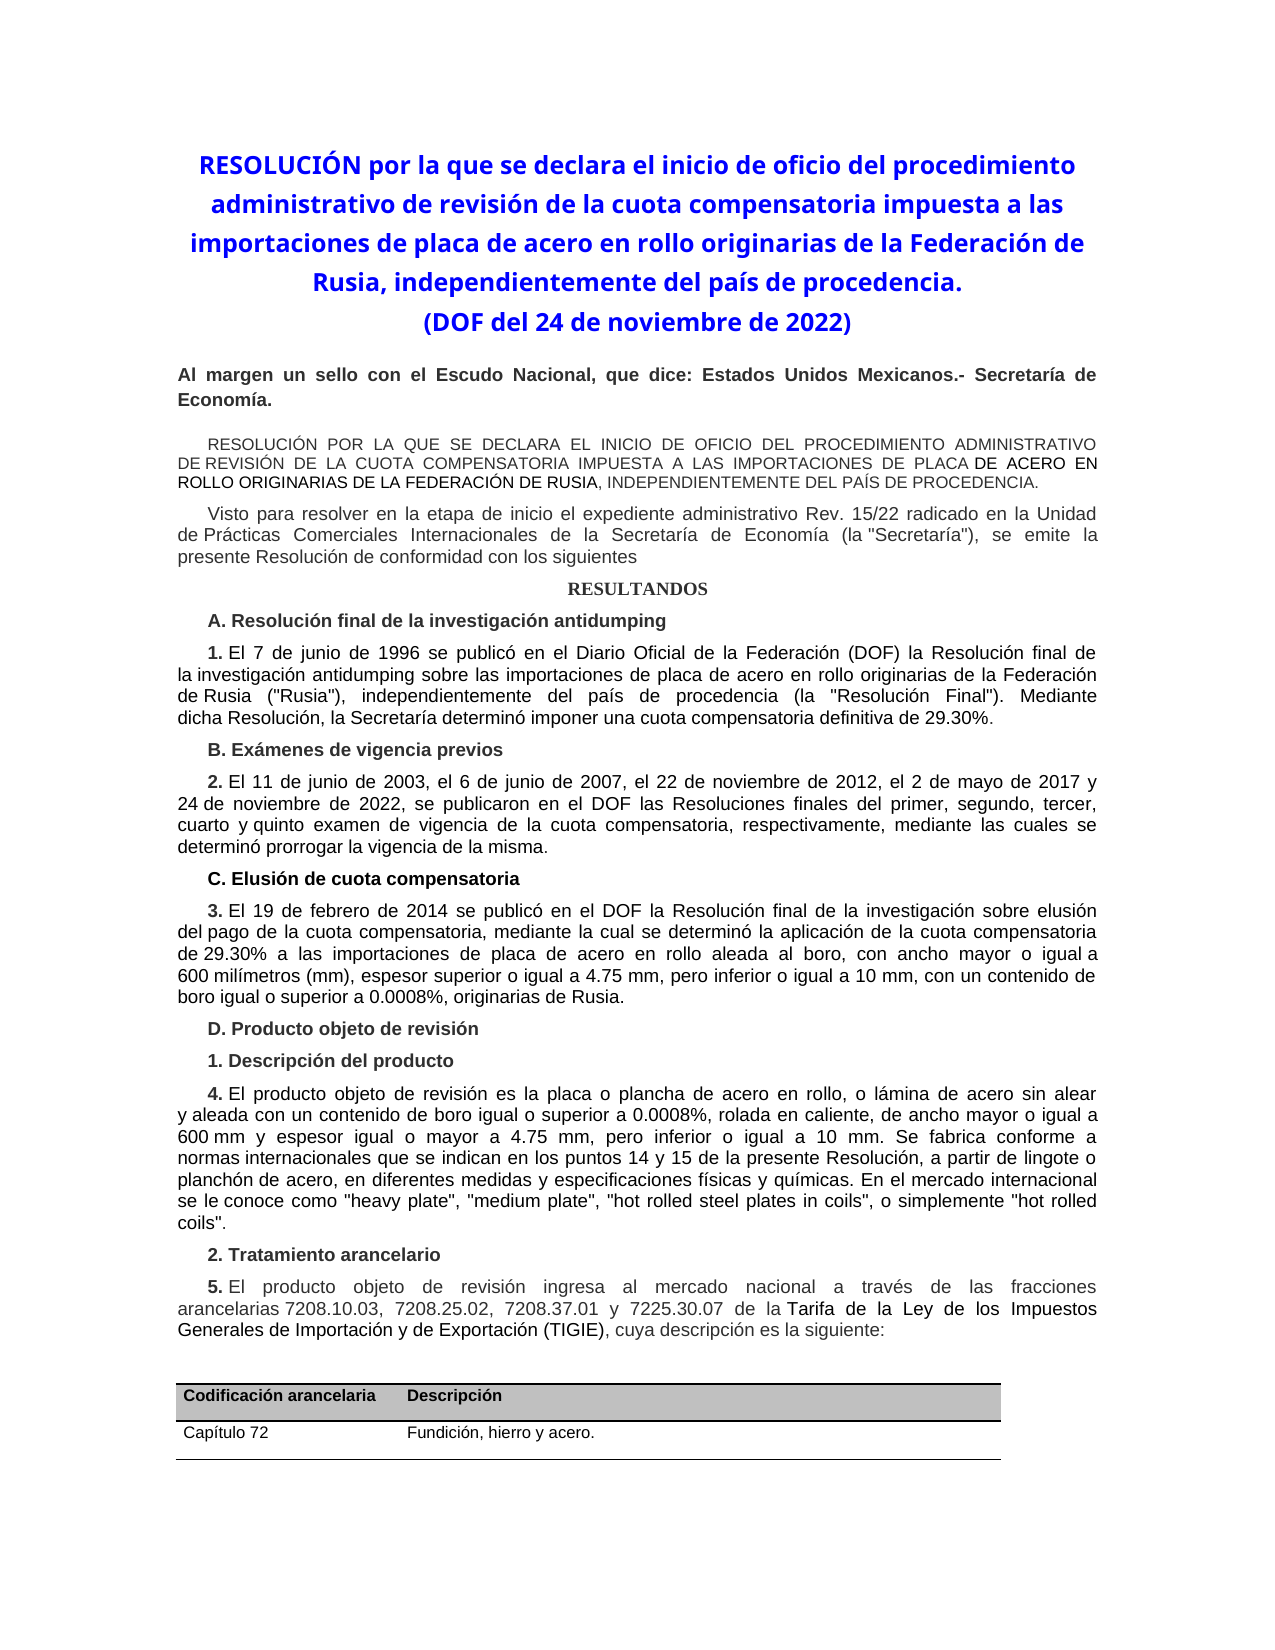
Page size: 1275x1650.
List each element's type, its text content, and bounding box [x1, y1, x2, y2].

text 2. Tratamiento arancelario [177, 1244, 1098, 1265]
text 1. El 7 de junio de 1996 se publicó en el Diario Oficial de la Federación (DOF) la Resolución final de la investigación antidumping sobre las importaciones de placa de acero en rollo originarias de la Federación de Rusia ("Rusia"), independientemente del país de procedencia (la "Resolución Final"). Mediante dicha Resolución, la Secretaría determinó imponer una cuota compensatoria definitiva de 29.30%. [177, 642, 1098, 728]
table_cell Fundición, hierro y acero. [399, 1422, 1001, 1459]
text Al margen un sello con el Escudo Nacional, que dice: Estados Unidos Mexicanos.- Secretaría de Economía. [177, 386, 1098, 411]
text 3. El 19 de febrero de 2014 se publicó en el DOF la Resolución final de la investigación sobre elusión del pago de la cuota compensatoria, mediante la cual se determinó la aplicación de la cuota compensatoria de 29.30% a las importaciones de placa de acero en rollo aleada al boro, con ancho mayor o igual a 600 milímetros (mm), espesor superior o igual a 4.75 mm, pero inferior o igual a 10 mm, con un contenido de boro igual o superior a 0.0008%, originarias de Rusia. [177, 900, 1098, 1008]
table_header Descripción [399, 1385, 1001, 1420]
text RESOLUCIÓN POR LA QUE SE DECLARA EL INICIO DE OFICIO DEL PROCEDIMIENTO ADMINISTRATIVO DE REVISIÓN DE LA CUOTA COMPENSATORIA IMPUESTA A LAS IMPORTACIONES DE PLACA DE ACERO EN ROLLO ORIGINARIAS DE LA FEDERACIÓN DE RUSIA, INDEPENDIENTEMENTE DEL PAÍS DE PROCEDENCIA. [177, 435, 1098, 492]
text D. Producto objeto de revisión [177, 1018, 1098, 1040]
table_header Codificación arancelaria [176, 1385, 399, 1420]
text 4. El producto objeto de revisión es la placa o plancha de acero en rollo, o lámina de acero sin alear y aleada con un contenido de boro igual o superior a 0.0008%, rolada en caliente, de ancho mayor o igual a 600 mm y espesor igual o mayor a 4.75 mm, pero inferior o igual a 10 mm. Se fabrica conforme a normas internacionales que se indican en los puntos 14 y 15 de la presente Resolución, a partir de lingote o planchón de acero, en diferentes medidas y especificaciones físicas y químicas. En el mercado internacional se le conoce como "heavy plate", "medium plate", "hot rolled steel plates in coils", o simplemente "hot rolled coils". [177, 1082, 1098, 1233]
text A. Resolución final de la investigación antidumping [177, 610, 1098, 632]
text RESULTANDOS [177, 578, 1098, 599]
text C. Elusión de cuota compensatoria [177, 868, 1098, 889]
text RESOLUCIÓN por la que se declara el inicio de oficio del procedimiento administrativo de revisión de la cuota compensatoria impuesta a las importaciones de placa de acero en rollo originarias de la Federación de Rusia, independientemente del país de procedencia. (DOF del 24 de noviembre de 2022) [177, 148, 1098, 338]
text B. Exámenes de vigencia previos [177, 739, 1098, 760]
table_cell Capítulo 72 [176, 1422, 399, 1459]
text 2. El 11 de junio de 2003, el 6 de junio de 2007, el 22 de noviembre de 2012, el 2 de mayo de 2017 y 24 de noviembre de 2022, se publicaron en el DOF las Resoluciones finales del primer, segundo, tercer, cuarto y quinto examen de vigencia de la cuota compensatoria, respectivamente, mediante las cuales se determinó prorrogar la vigencia de la misma. [177, 771, 1098, 857]
text Visto para resolver en la etapa de inicio el expediente administrativo Rev. 15/22 radicado en la Unidad de Prácticas Comerciales Internacionales de la Secretaría de Economía (la "Secretaría"), se emite la presente Resolución de conformidad con los siguientes [177, 503, 1098, 567]
text 5. El producto objeto de revisión ingresa al mercado nacional a través de las fracciones arancelarias 7208.10.03, 7208.25.02, 7208.37.01 y 7225.30.07 de la Tarifa de la Ley de los Impuestos Generales de Importación y de Exportación (TIGIE), cuya descripción es la siguiente: [177, 1276, 1098, 1341]
text 1. Descripción del producto [177, 1050, 1098, 1072]
